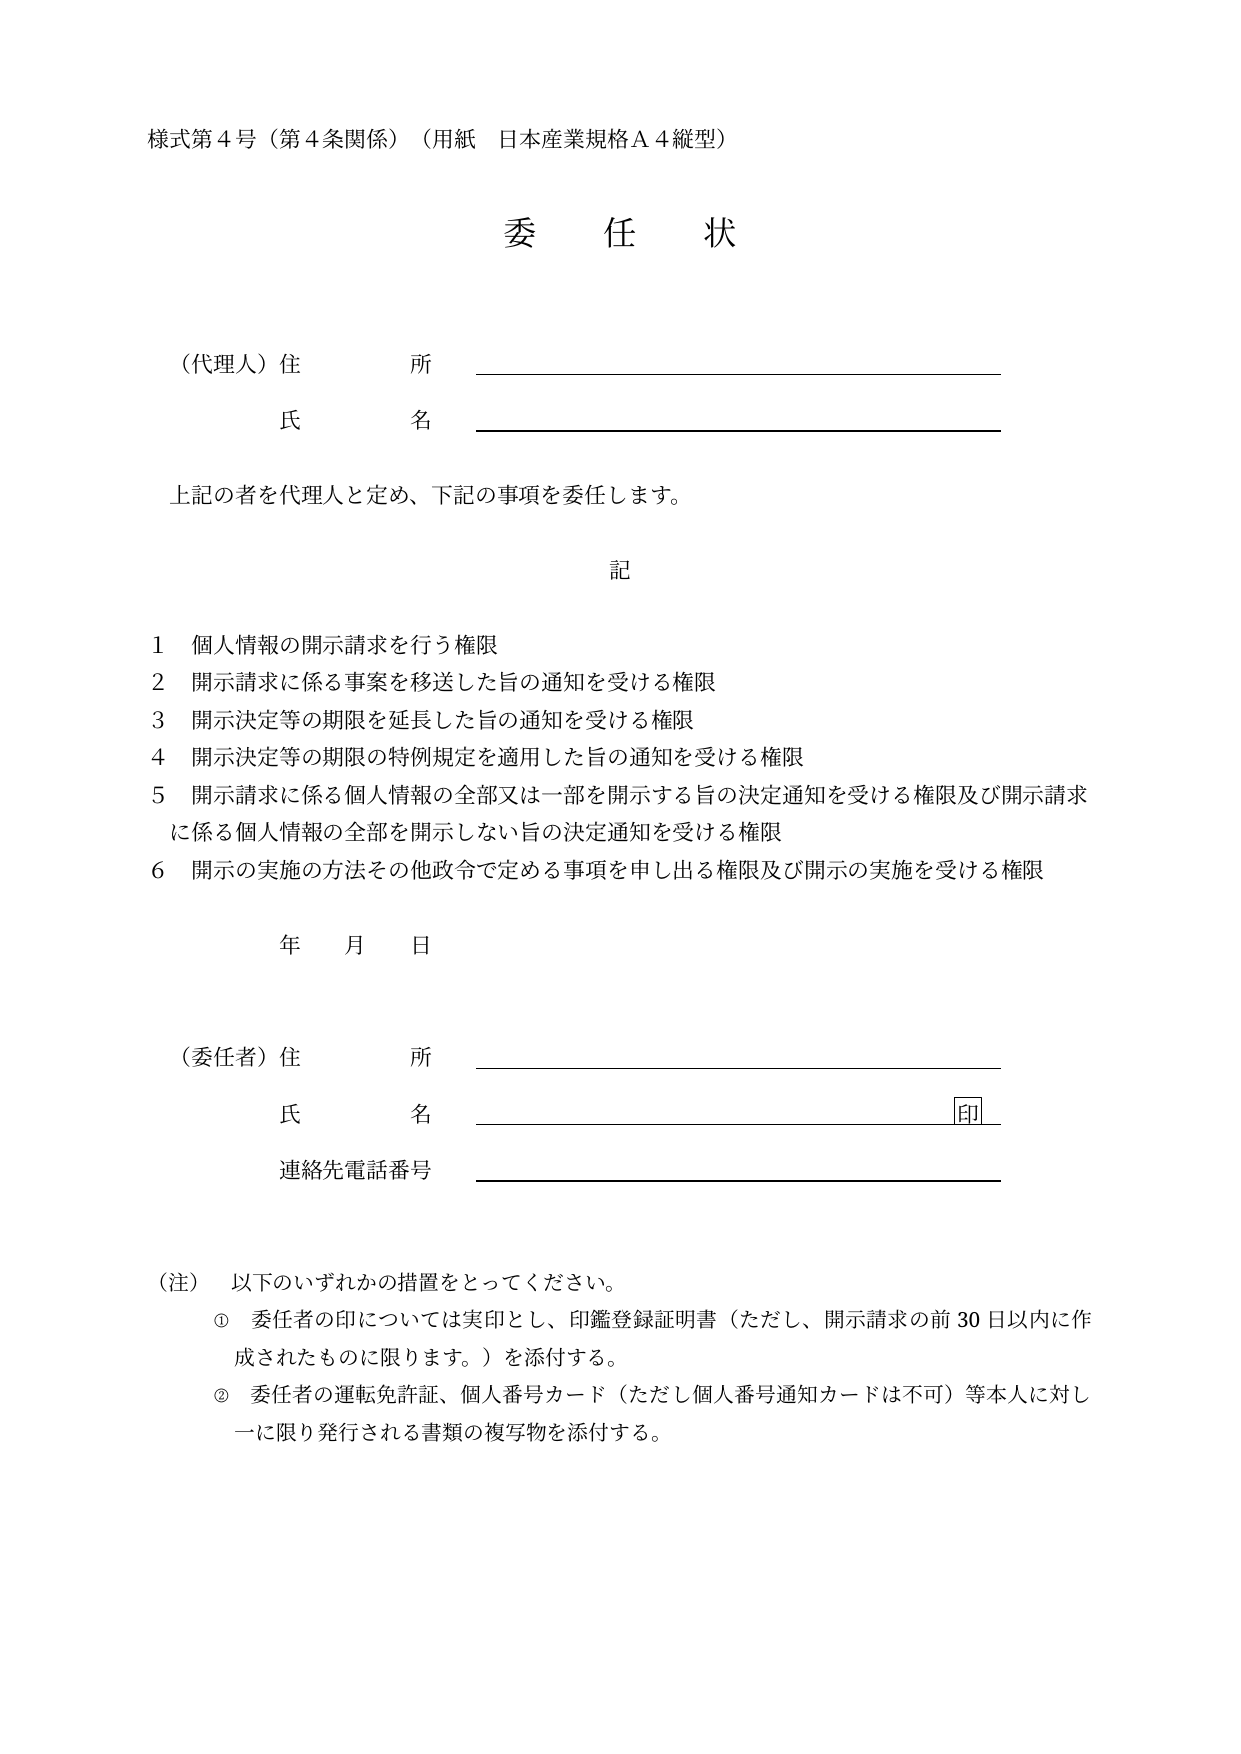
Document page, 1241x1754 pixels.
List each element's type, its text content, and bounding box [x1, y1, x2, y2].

text 氏 名 [148, 400, 1092, 438]
text 氏 名 印 [148, 1094, 1092, 1131]
text 連絡先電話番号 [148, 1150, 1092, 1188]
text 上記の者を代理人と定め、下記の事項を委任します。 [148, 475, 1092, 513]
subtitle 記 [148, 550, 1092, 588]
text ５ 開示請求に係る個人情報の全部又は一部を開示する旨の決定通知を受ける権限及び開示請求に係る個人情報の全部を開示しない旨の決定通知を受ける権限 [148, 775, 1092, 850]
text （代理人）住 所 [148, 344, 1092, 381]
text 様式第４号（第４条関係）（用紙 日本産業規格Ａ４縦型） [148, 119, 1092, 156]
text （注） 以下のいずれかの措置をとってください。 [148, 1263, 1092, 1300]
text １ 個人情報の開示請求を行う権限 [148, 625, 1092, 663]
text ６ 開示の実施の方法その他政令で定める事項を申し出る権限及び開示の実施を受ける権限 [148, 850, 1092, 888]
text （委任者）住 所 [148, 1038, 1092, 1075]
text ① 委任者の印については実印とし、印鑑登録証明書（ただし、開示請求の前30 日以内に作成されたものに限ります。）を添付する。 [213, 1300, 1092, 1375]
text 委 任 状 [148, 194, 1092, 269]
text ３ 開示決定等の期限を延長した旨の通知を受ける権限 [148, 700, 1092, 738]
text ２ 開示請求に係る事案を移送した旨の通知を受ける権限 [148, 663, 1092, 700]
text ② 委任者の運転免許証、個人番号カード（ただし個人番号通知カードは不可）等本人に対し一に限り発行される書類の複写物を添付する。 [213, 1375, 1092, 1450]
text ４ 開示決定等の期限の特例規定を適用した旨の通知を受ける権限 [148, 738, 1092, 775]
text 年 月 日 [148, 925, 1092, 963]
